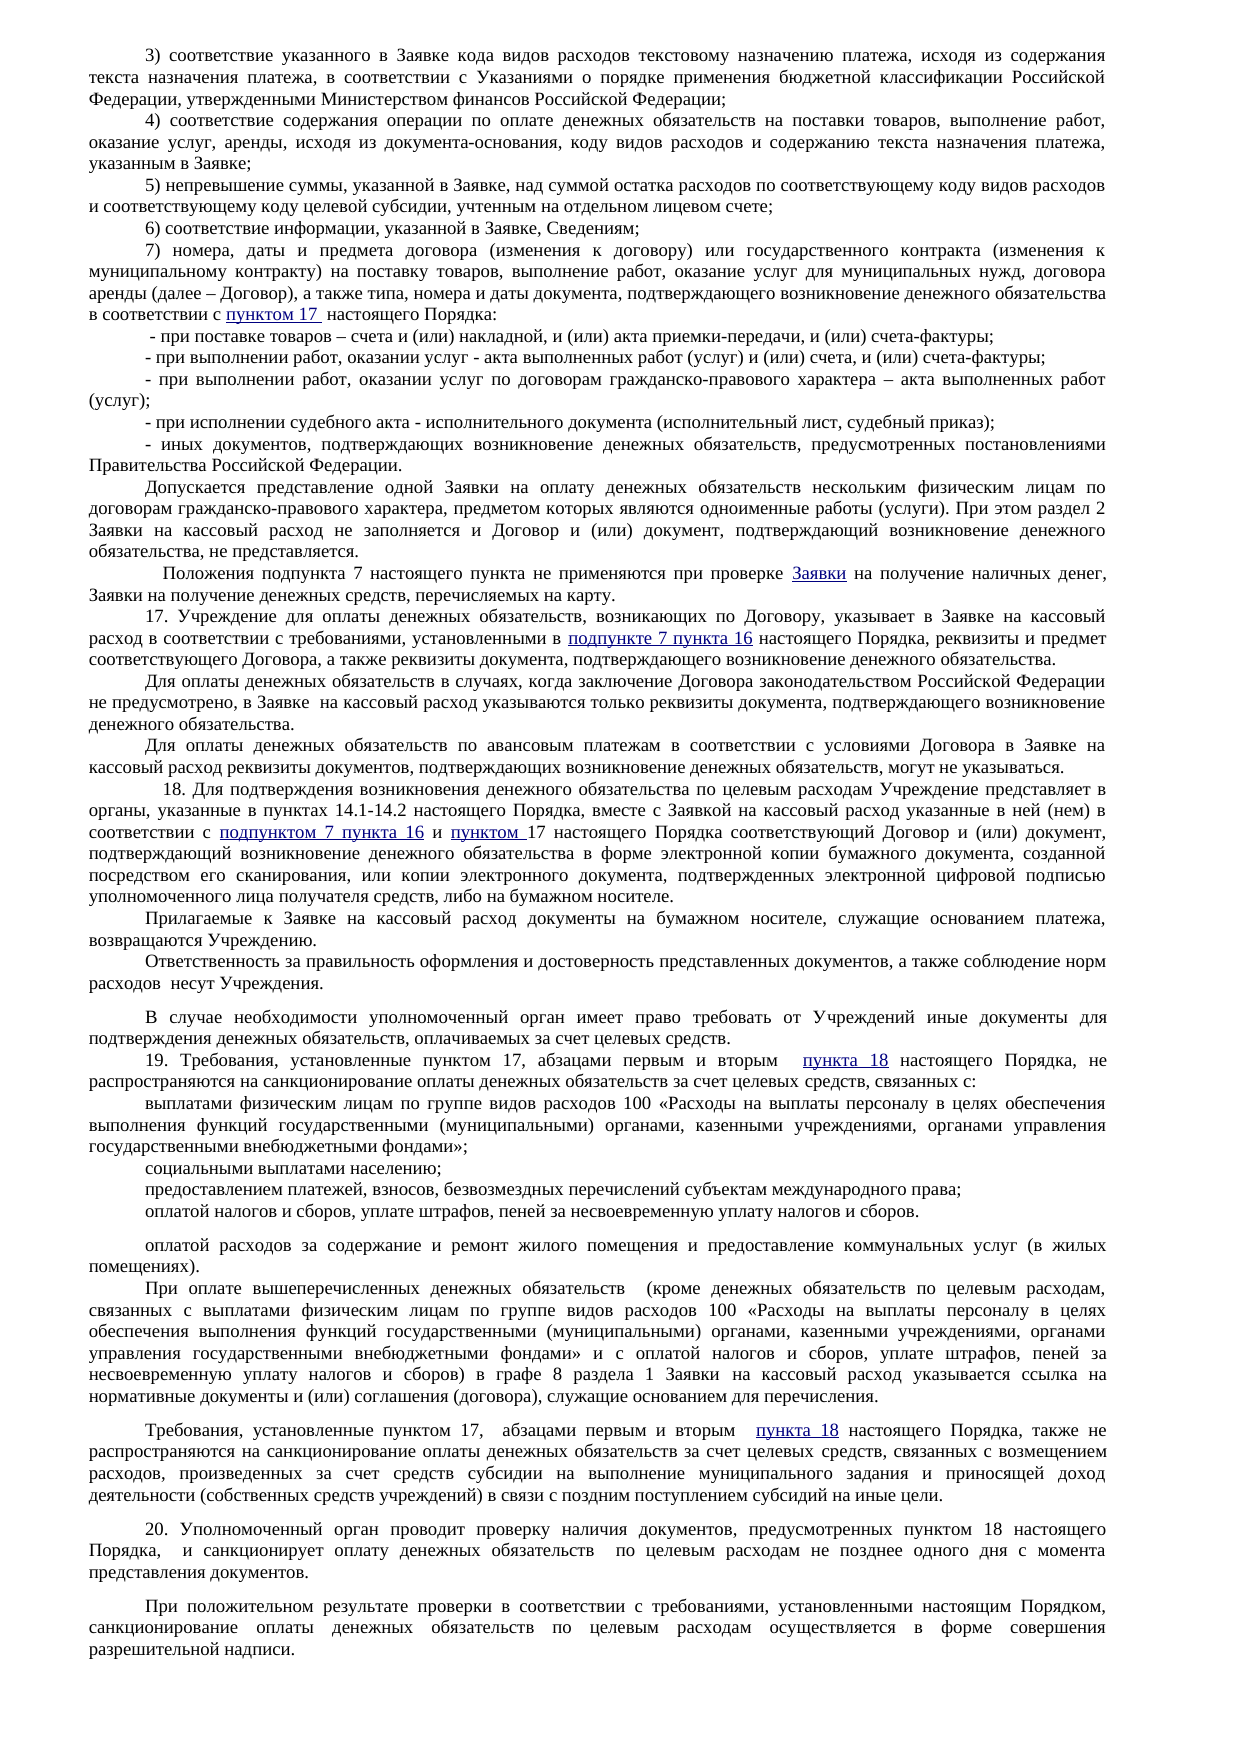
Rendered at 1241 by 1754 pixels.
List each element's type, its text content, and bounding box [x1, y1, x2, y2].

text - при поставке товаров – счета и (или) накладной, и (или) акта приемки-передачи, и (или) счета-фактуры; [88, 325, 1107, 346]
text 20. Уполномоченный орган проводит проверку наличия документов, предусмотренных пунктом 18 настоящего Порядка, и санкционирует оплату денежных обязательств по целевым расходам не позднее одного дня с момента представления документов. [88, 1517, 1107, 1582]
text оплатой расходов за содержание и ремонт жилого помещения и предоставление коммунальных услуг (в жилых помещениях). [88, 1234, 1108, 1277]
text 3) соответствие указанного в Заявке кода видов расходов текстовому назначению платежа, исходя из содержания текста назначения платежа, в соответствии с Указаниями о порядке применения бюджетной классификации Российской Федерации, утвержденными Министерством финансов Российской Федерации; [88, 44, 1107, 109]
text 17. Учреждение для оплаты денежных обязательств, возникающих по Договору, указывает в Заявке на кассовый расход в соответствии с требованиями, установленными в подпункте 7 пункта 16 настоящего Порядка, реквизиты и предмет соответствующего Договора, а также реквизиты документа, подтверждающего возникновение денежного обязательства. [88, 605, 1107, 670]
text При оплате вышеперечисленных денежных обязательств (кроме денежных обязательств по целевым расходам, связанных с выплатами физическим лицам по группе видов расходов 100 «Расходы на выплаты персоналу в целях обеспечения выполнения функций государственными (муниципальными) органами, казенными учреждениями, органами управления государственными внебюджетными фондами» и с оплатой налогов и сборов, уплате штрафов, пеней за несвоевременную уплату налогов и сборов) в графе 8 раздела 1 Заявки на кассовый расход указывается ссылка на нормативные документы и (или) соглашения (договора), служащие основанием для перечисления. [88, 1277, 1107, 1406]
text оплатой налогов и сборов, уплате штрафов, пеней за несвоевременную уплату налогов и сборов. [88, 1200, 1107, 1221]
text Ответственность за правильность оформления и достоверность представленных документов, а также соблюдение норм расходов несут Учреждения. [88, 950, 1107, 993]
text При положительном результате проверки в соответствии с требованиями, установленными настоящим Порядком, санкционирование оплаты денежных обязательств по целевым расходам осуществляется в форме совершения разрешительной надписи. [88, 1595, 1107, 1659]
text 4) соответствие содержания операции по оплате денежных обязательств на поставки товаров, выполнение работ, оказание услуг, аренды, исходя из документа-основания, коду видов расходов и содержанию текста назначения платежа, указанным в Заявке; [88, 109, 1107, 174]
text Прилагаемые к Заявке на кассовый расход документы на бумажном носителе, служащие основанием платежа, возвращаются Учреждению. [88, 907, 1107, 950]
text 6) соответствие информации, указанной в Заявке, Сведениям; [88, 217, 1107, 238]
text Допускается представление одной Заявки на оплату денежных обязательств нескольким физическим лицам по договорам гражданско-правового характера, предметом которых являются одноименные работы (услуги). При этом раздел 2 Заявки на кассовый расход не заполняется и Договор и (или) документ, подтверждающий возникновение денежного обязательства, не представляется. [88, 476, 1107, 562]
text 5) непревышение суммы, указанной в Заявке, над суммой остатка расходов по соответствующему коду видов расходов и соответствующему коду целевой субсидии, учтенным на отдельном лицевом счете; [88, 174, 1107, 217]
text Положения подпункта 7 настоящего пункта не применяются при проверке Заявки на получение наличных денег, Заявки на получение денежных средств, перечисляемых на карту. [88, 562, 1107, 605]
text - при выполнении работ, оказании услуг по договорам гражданско-правового характера – акта выполненных работ (услуг); [88, 368, 1107, 411]
text Для оплаты денежных обязательств в случаях, когда заключение Договора законодательством Российской Федерации не предусмотрено, в Заявке на кассовый расход указываются только реквизиты документа, подтверждающего возникновение денежного обязательства. [88, 670, 1107, 734]
text 7) номера, даты и предмета договора (изменения к договору) или государственного контракта (изменения к муниципальному контракту) на поставку товаров, выполнение работ, оказание услуг для муниципальных нужд, договора аренды (далее – Договор), а также типа, номера и даты документа, подтверждающего возникновение денежного обязательства в соответствии с пунктом 17 настоящего Порядка: [88, 238, 1107, 325]
text - иных документов, подтверждающих возникновение денежных обязательств, предусмотренных постановлениями Правительства Российской Федерации. [88, 432, 1107, 476]
text - при исполнении судебного акта - исполнительного документа (исполнительный лист, судебный приказ); [88, 411, 1107, 432]
text социальными выплатами населению; [88, 1157, 1107, 1178]
text - при выполнении работ, оказании услуг - акта выполненных работ (услуг) и (или) счета, и (или) счета-фактуры; [88, 346, 1107, 368]
text выплатами физическим лицам по группе видов расходов 100 «Расходы на выплаты персоналу в целях обеспечения выполнения функций государственными (муниципальными) органами, казенными учреждениями, органами управления государственными внебюджетными фондами»; [88, 1092, 1107, 1157]
text предоставлением платежей, взносов, безвозмездных перечислений субъектам международного права; [88, 1178, 1107, 1200]
text В случае необходимости уполномоченный орган имеет право требовать от Учреждений иные документы для подтверждения денежных обязательств, оплачиваемых за счет целевых средств. [88, 1006, 1107, 1049]
text 19. Требования, установленные пунктом 17, абзацами первым и вторым пункта 18 настоящего Порядка, не распространяются на санкционирование оплаты денежных обязательств за счет целевых средств, связанных с: [88, 1049, 1107, 1092]
text Требования, установленные пунктом 17, абзацами первым и вторым пункта 18 настоящего Порядка, также не распространяются на санкционирование оплаты денежных обязательств за счет целевых средств, связанных с возмещением расходов, произведенных за счет средств субсидии на выполнение муниципального задания и приносящей доход деятельности (собственных средств учреждений) в связи с поздним поступлением субсидий на иные цели. [88, 1419, 1107, 1505]
text Для оплаты денежных обязательств по авансовым платежам в соответствии с условиями Договора в Заявке на кассовый расход реквизиты документов, подтверждающих возникновение денежных обязательств, могут не указываться. [88, 734, 1107, 777]
text 18. Для подтверждения возникновения денежного обязательства по целевым расходам Учреждение представляет в органы, указанные в пунктах 14.1-14.2 настоящего Порядка, вместе с Заявкой на кассовый расход указанные в ней (нем) в соответствии с подпунктом 7 пункта 16 и пунктом 17 настоящего Порядка соответствующий Договор и (или) документ, подтверждающий возникновение денежного обязательства в форме электронной копии бумажного документа, созданной посредством его сканирования, или копии электронного документа, подтвержденных электронной цифровой подписью уполномоченного лица получателя средств, либо на бумажном носителе. [88, 777, 1107, 907]
